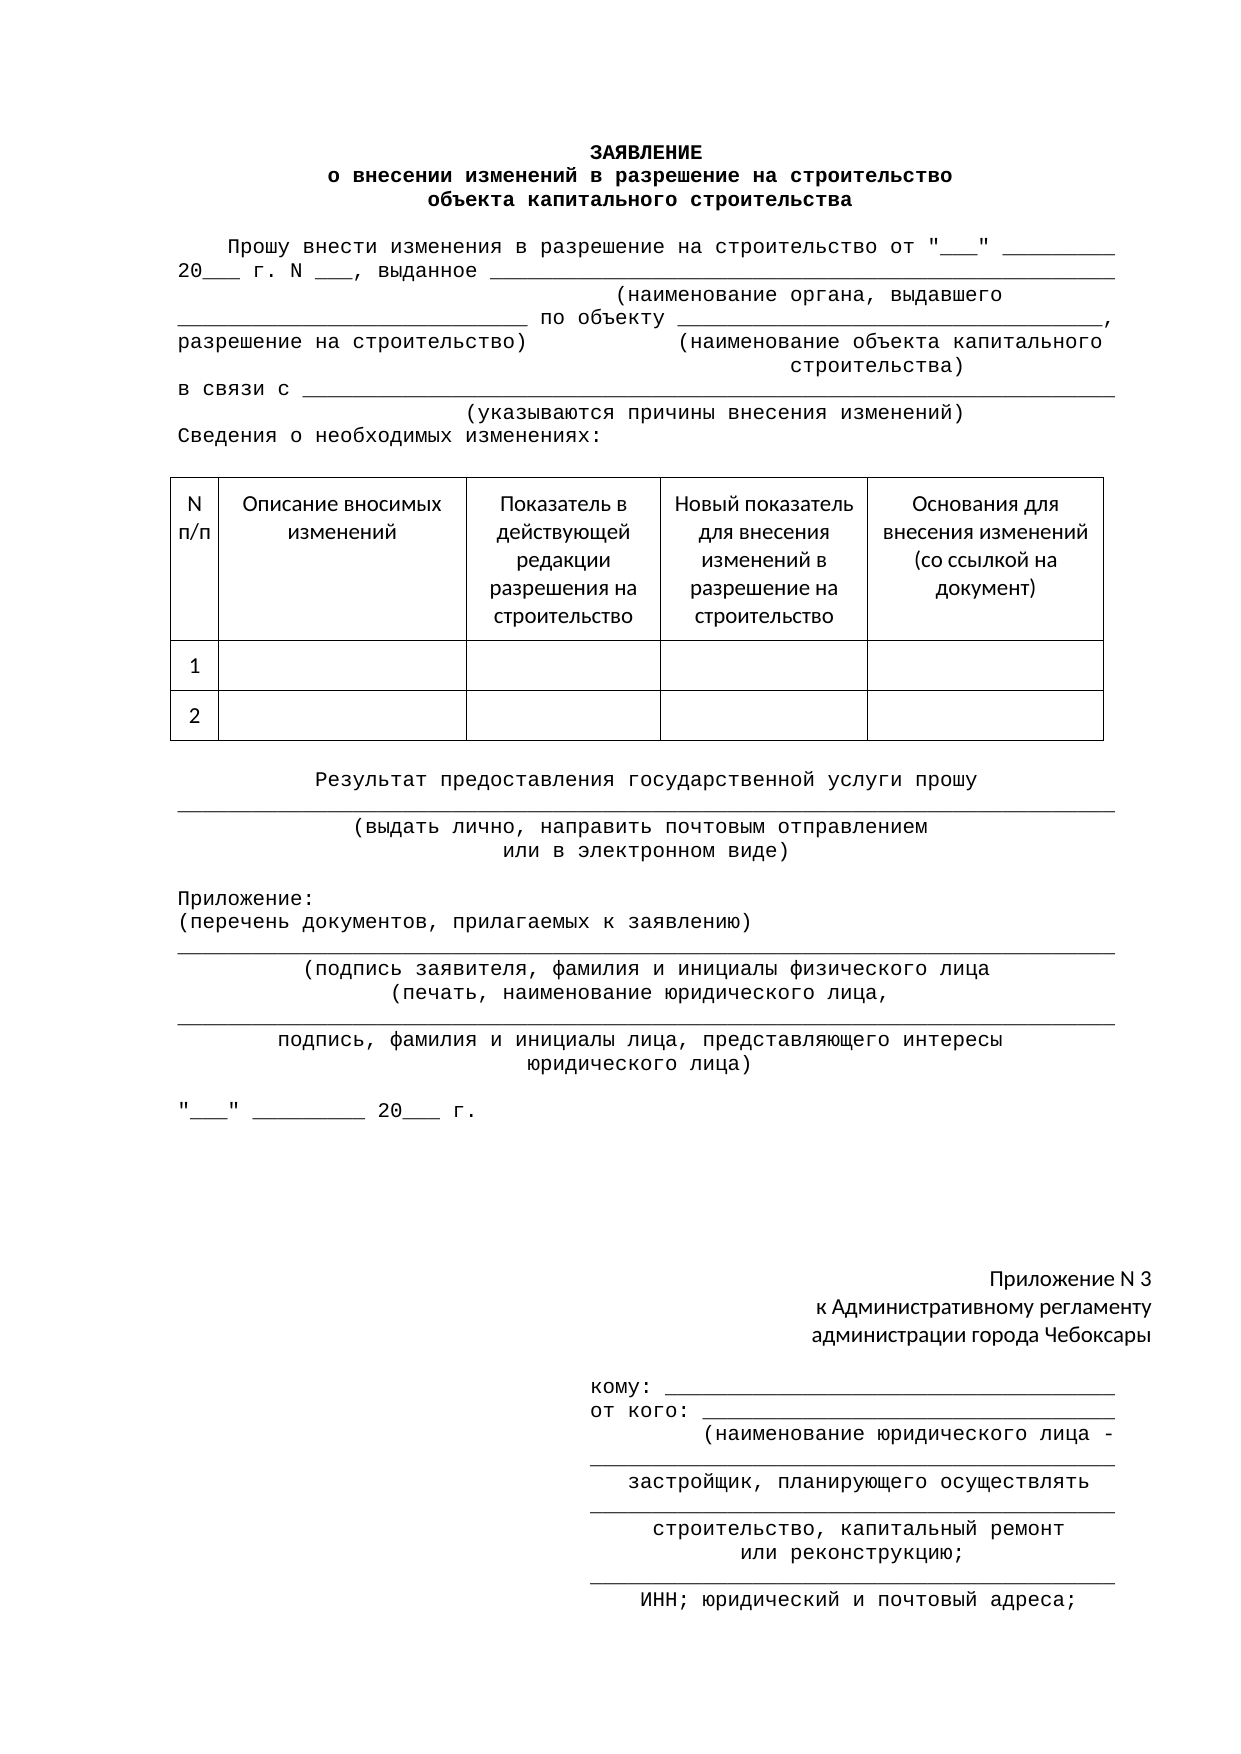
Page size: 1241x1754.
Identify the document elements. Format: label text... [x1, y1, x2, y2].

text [177, 1494, 1152, 1518]
text __________________________________________ [177, 1447, 1152, 1471]
text ___________________________________________________________________________ [177, 793, 1152, 817]
table_header N п/п [171, 478, 218, 639]
text 20___ г. N ___, выданное __________________________________________________ [177, 260, 1152, 284]
table_header Показатель в действующей редакции разрешения на строительство [467, 478, 660, 639]
text объекта капитального строительства [177, 189, 1152, 213]
table_header Новый показатель для внесения изменений в разрешение на строительство [661, 478, 867, 639]
text (наименование юридического лица - [177, 1423, 1152, 1447]
text строительство, капитальный ремонт [177, 1518, 1152, 1542]
text кому: ____________________________________ [177, 1376, 1152, 1400]
text или реконструкцию; [177, 1542, 1152, 1565]
table_cell [868, 691, 1103, 740]
text ЗАЯВЛЕНИЕ [177, 142, 1152, 165]
table_cell [219, 641, 466, 690]
text Приложение N 3 [177, 1264, 1152, 1292]
text (указываются причины внесения изменений) [177, 402, 1152, 426]
table_header Описание вносимых изменений [219, 478, 466, 639]
table_header Основания для внесения изменений (со ссылкой на документ) [868, 478, 1103, 639]
text (перечень документов, прилагаемых к заявлению) [177, 911, 1152, 935]
text юридического лица) [177, 1053, 1152, 1077]
text "___" _________ 20___ г. [177, 1100, 1152, 1124]
text (наименование органа, выдавшего [177, 284, 1152, 307]
text разрешение на строительство) (наименование объекта капитального [177, 331, 1152, 354]
text ___________________________________________________________________________ [177, 1006, 1152, 1029]
text к Административному регламенту [177, 1292, 1152, 1320]
text Сведения о необходимых изменениях: [177, 426, 1152, 449]
table_cell [467, 691, 660, 740]
table_cell [661, 641, 867, 690]
text ____________________________ по объекту __________________________________, [177, 307, 1152, 331]
text от кого: _________________________________ [177, 1400, 1152, 1423]
text Результат предоставления государственной услуги прошу [177, 769, 1152, 793]
table_cell 2 [171, 691, 218, 740]
table_cell [868, 641, 1103, 690]
text или в электронном виде) [177, 840, 1152, 864]
table_cell [661, 691, 867, 740]
text застройщик, планирующего осуществлять [177, 1471, 1152, 1494]
text в связи с _________________________________________________________________ [177, 378, 1152, 402]
text администрации города Чебоксары [177, 1320, 1152, 1348]
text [177, 1565, 1152, 1589]
table_cell 1 [171, 641, 218, 690]
text (выдать лично, направить почтовым отправлением [177, 817, 1152, 840]
text ИНН; юридический и почтовый адреса; [177, 1589, 1152, 1613]
text подпись, фамилия и инициалы лица, представляющего интересы [177, 1029, 1152, 1053]
text (подпись заявителя, фамилия и инициалы физического лица [177, 958, 1152, 982]
text строительства) [177, 354, 1152, 378]
text Приложение: [177, 887, 1152, 911]
text (печать, наименование юридического лица, [177, 982, 1152, 1006]
text ___________________________________________________________________________ [177, 935, 1152, 958]
table_cell [467, 641, 660, 690]
text Прошу внести изменения в разрешение на строительство от "___" _________ [177, 236, 1152, 260]
table_cell [219, 691, 466, 740]
text о внесении изменений в разрешение на строительство [177, 165, 1152, 189]
